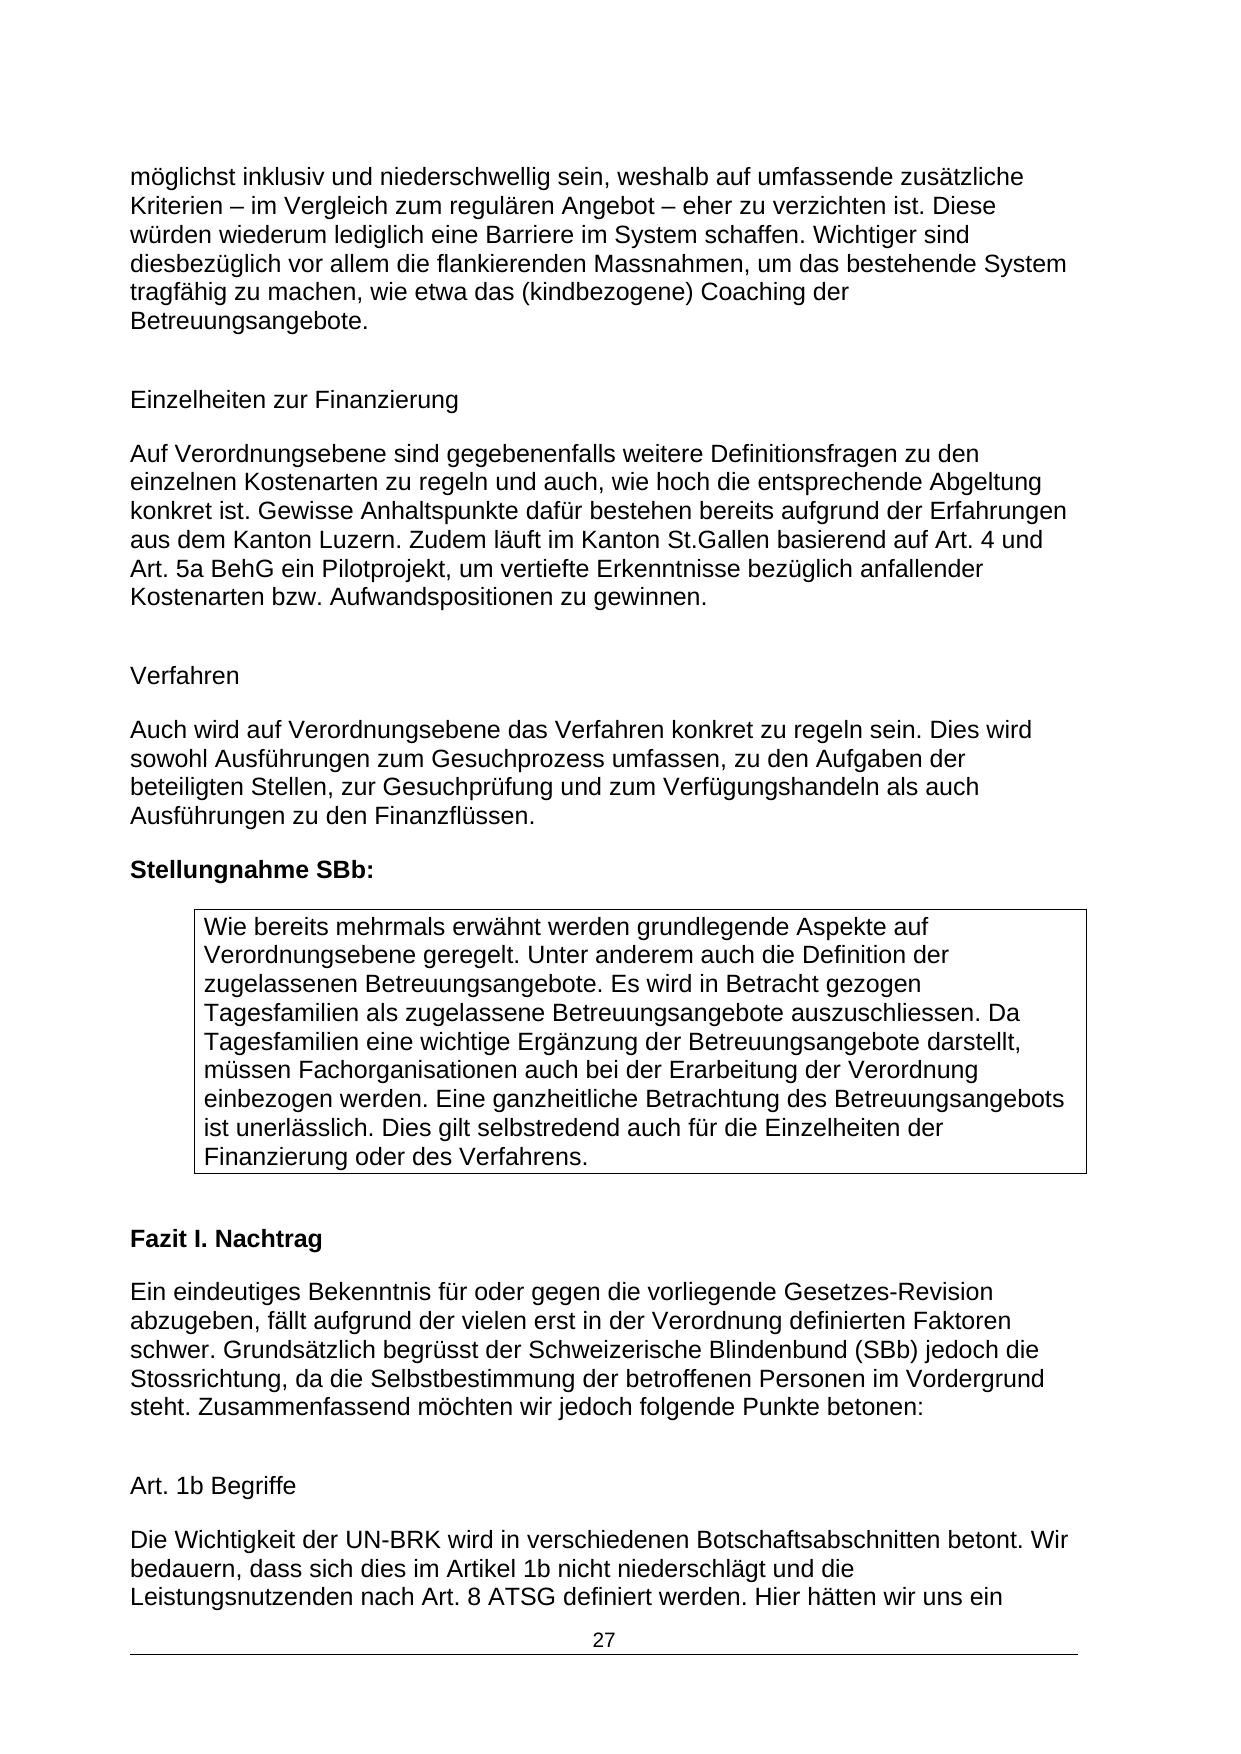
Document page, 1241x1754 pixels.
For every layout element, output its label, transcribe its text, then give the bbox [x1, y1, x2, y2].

text Auch wird auf Verordnungsebene das Verfahren konkret zu regeln sein. Dies wird sowohl Ausführungen zum Gesuchprozess umfassen, zu den Aufgaben der beteiligten Stellen, zur Gesuchprüfung und zum Verfügungshandeln als auch Ausführungen zu den Finanzflüssen. [130, 715, 1078, 830]
text Art. 1b Begriffe [130, 1471, 1078, 1500]
text Einzelheiten zur Finanzierung [130, 385, 1078, 414]
text Stellungnahme SBb: [130, 855, 1078, 884]
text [130, 1525, 1078, 1611]
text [130, 162, 1078, 335]
text Ein eindeutiges Bekenntnis für oder gegen die vorliegende Gesetzes-Revision abzugeben, fällt aufgrund der vielen erst in der Verordnung definierten Faktoren schwer. Grundsätzlich begrüsst der Schweizerische Blindenbund (SBb) jedoch die Stossrichtung, da die Selbstbestimmung der betroffenen Personen im Vordergrund steht. Zusammenfassend möchten wir jedoch folgende Punkte betonen: [130, 1277, 1078, 1421]
subtitle Fazit I. Nachtrag [130, 1224, 1078, 1252]
text Auf Verordnungsebene sind gegebenenfalls weitere Definitionsfragen zu den einzelnen Kostenarten zu regeln und auch, wie hoch die entsprechende Abgeltung konkret ist. Gewisse Anhaltspunkte dafür bestehen bereits aufgrund der Erfahrungen aus dem Kanton Luzern. Zudem läuft im Kanton St.Gallen basierend auf Art. 4 und Art. 5a BehG ein Pilotprojekt, um vertiefte Erkenntnisse bezüglich anfallender Kostenarten bzw. Aufwandspositionen zu gewinnen. [130, 439, 1078, 611]
text Wie bereits mehrmals erwähnt werden grundlegende Aspekte auf Verordnungsebene geregelt. Unter anderem auch die Definition der zugelassenen Betreuungsangebote. Es wird in Betracht gezogen Tagesfamilien als zugelassene Betreuungsangebote auszuschliessen. Da Tagesfamilien eine wichtige Ergänzung der Betreuungsangebote darstellt, müssen Fachorganisationen auch bei der Erarbeitung der Verordnung einbezogen werden. Eine ganzheitliche Betrachtung des Betreuungsangebots ist unerlässlich. Dies gilt selbstredend auch für die Einzelheiten der Finanzierung oder des Verfahrens. [195, 910, 1086, 1173]
text Verfahren [130, 661, 1078, 690]
